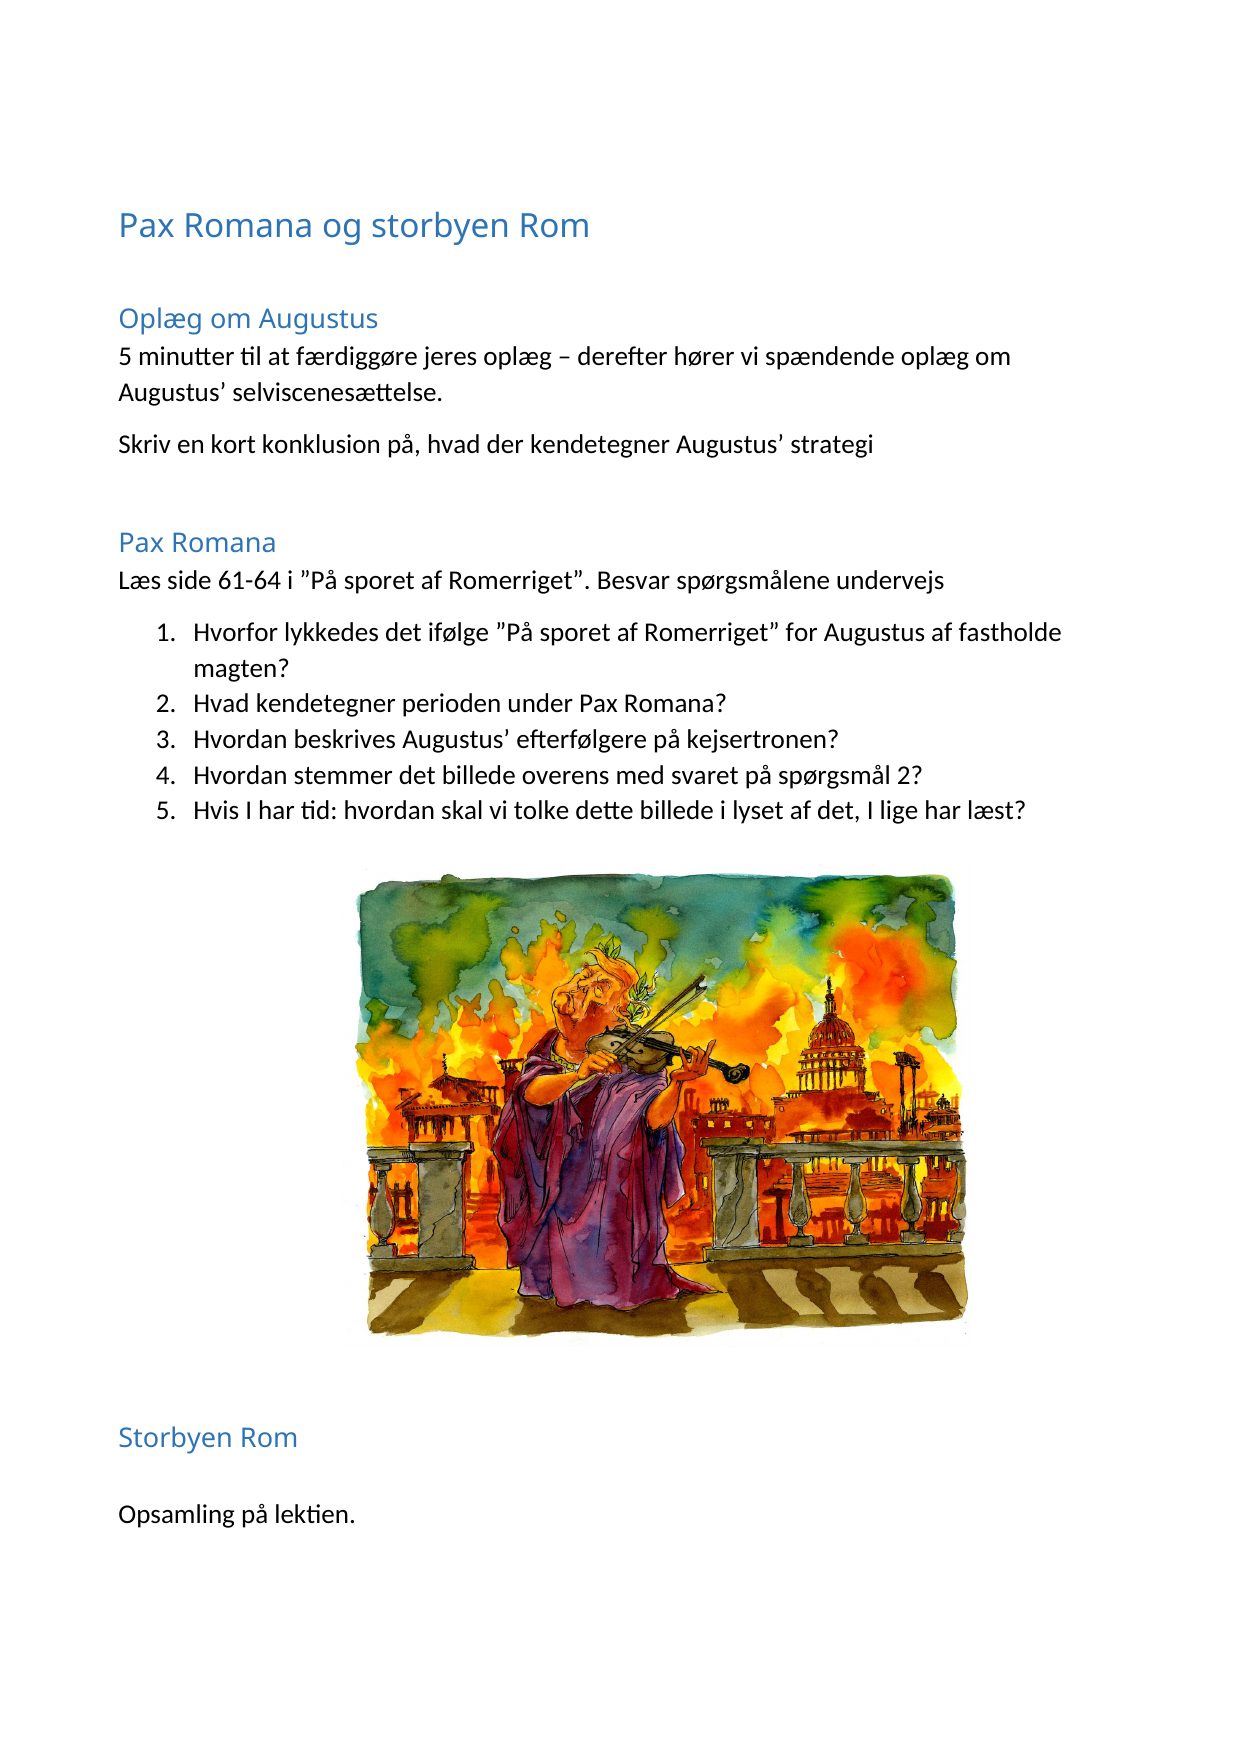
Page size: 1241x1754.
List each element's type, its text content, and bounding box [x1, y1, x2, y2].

list Hvordan stemmer det billede overens med svaret på spørgsmål 2? [156, 758, 1122, 791]
list Hvad kendetegner perioden under Pax Romana? [156, 687, 1122, 719]
text Skriv en kort konklusion på, hvad der kendetegner Augustus’ strategi [118, 427, 1122, 460]
text Opsamling på lektien. [118, 1498, 1122, 1531]
subtitle Pax Romana [118, 523, 1122, 560]
list Hvordan beskrives Augustus’ efterfølgere på kejsertronen? [156, 722, 1122, 755]
subtitle Oplæg om Augustus [118, 299, 1122, 336]
text 5 minutter til at færdiggøre jeres oplæg – derefter hører vi spændende oplæg om Augustus’ selviscenesættelse. [118, 339, 1122, 408]
subtitle Pax Romana og storbyen Rom [118, 202, 1122, 248]
text Læs side 61-64 i ”På sporet af Romerriget”. Besvar spørgsmålene undervejs [118, 563, 1122, 596]
list Hvis I har tid: hvordan skal vi tolke dette billede i lyset af det, I lige har læst? [156, 793, 1122, 826]
picture [342, 864, 974, 1347]
list Hvorfor lykkedes det ifølge ”På sporet af Romerriget” for Augustus af fastholde magten? [156, 615, 1122, 684]
subtitle Storbyen Rom [118, 1418, 1122, 1495]
